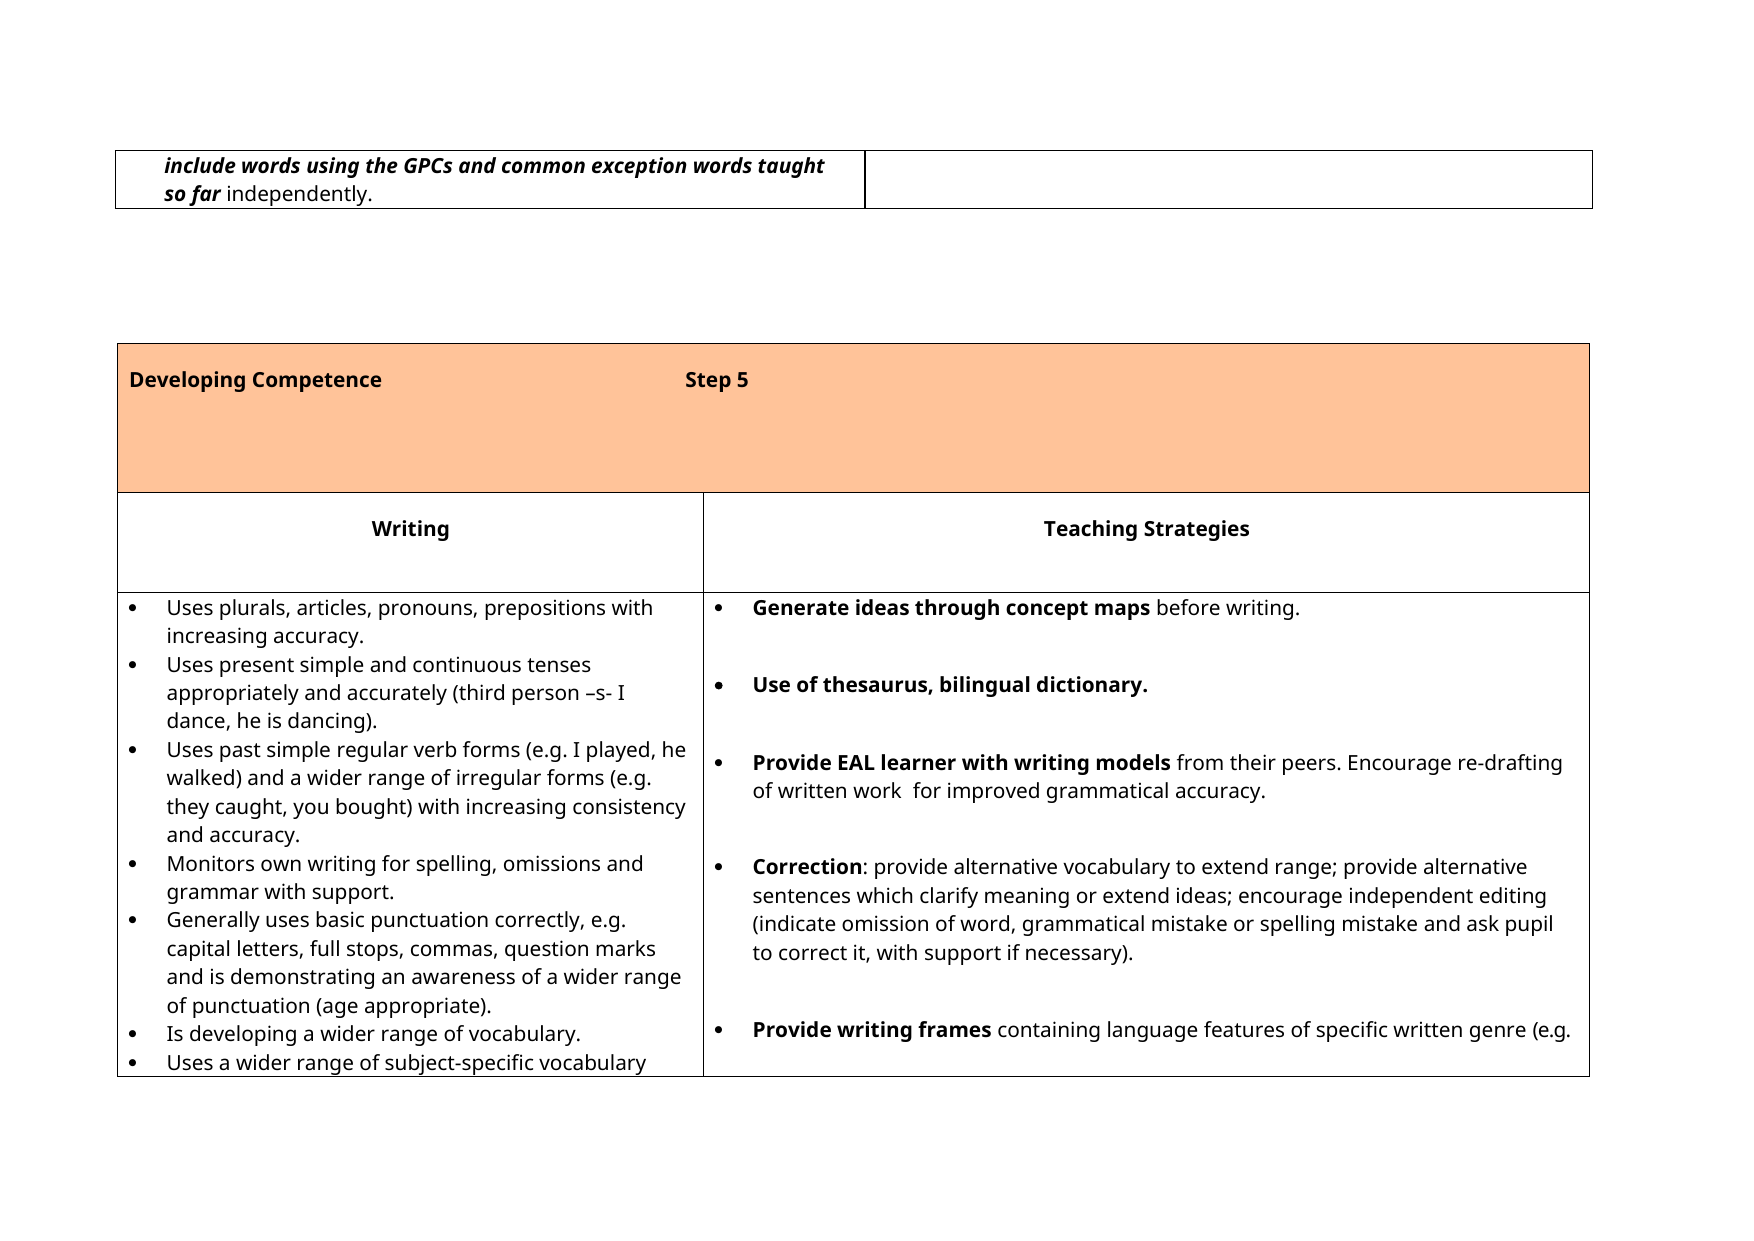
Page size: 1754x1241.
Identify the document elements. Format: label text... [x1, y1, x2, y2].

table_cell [116, 151, 864, 208]
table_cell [866, 151, 1592, 208]
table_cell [118, 593, 703, 1076]
table_cell Teaching Strategies [704, 493, 1589, 592]
table_cell Writing [118, 493, 703, 592]
table_header Developing Competence Step 5 [118, 344, 1589, 492]
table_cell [704, 593, 1589, 1076]
